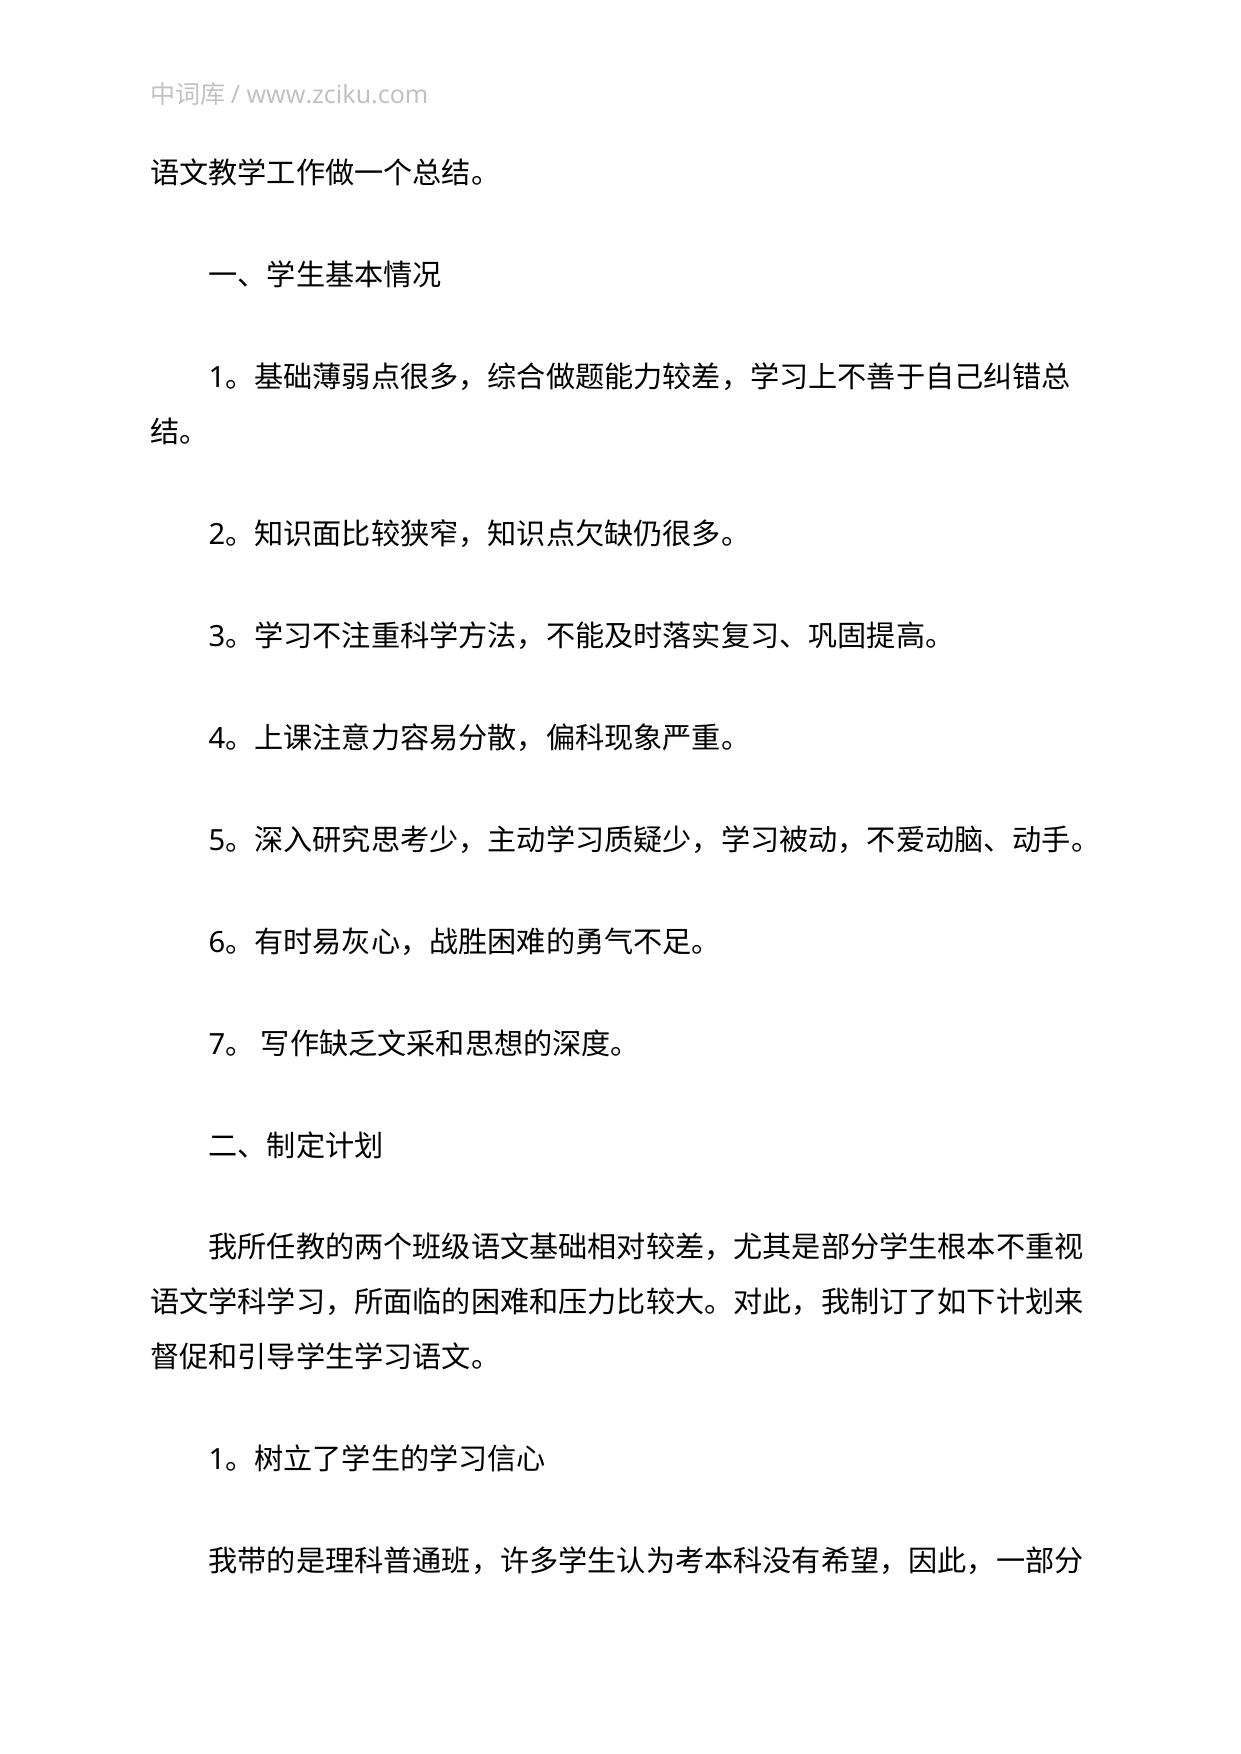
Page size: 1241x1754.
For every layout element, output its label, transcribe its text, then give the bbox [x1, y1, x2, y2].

text 4。上课注意力容易分散，偏科现象严重。 [150, 714, 1090, 757]
text 一、学生基本情况 [150, 252, 1090, 294]
text 5。深入研究思考少，主动学习质疑少，学习被动，不爱动脑、动手。 [150, 816, 1090, 859]
text 1。基础薄弱点很多，综合做题能力较差，学习上不善于自己纠错总结。 [150, 353, 1090, 451]
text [150, 150, 1090, 192]
text 1。树立了学生的学习信心 [150, 1436, 1090, 1478]
text 2。知识面比较狭窄，知识点欠缺仍很多。 [150, 510, 1090, 553]
text 7。 写作缺乏文采和思想的深度。 [150, 1020, 1090, 1063]
text 我所任教的两个班级语文基础相对较差，尤其是部分学生根本不重视语文学科学习，所面临的困难和压力比较大。对此，我制订了如下计划来督促和引导学生学习语文。 [150, 1224, 1090, 1376]
text 二、制定计划 [150, 1122, 1090, 1164]
text 3。学习不注重科学方法，不能及时落实复习、巩固提高。 [150, 612, 1090, 655]
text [150, 1537, 1090, 1580]
text 6。有时易灰心，战胜困难的勇气不足。 [150, 918, 1090, 961]
